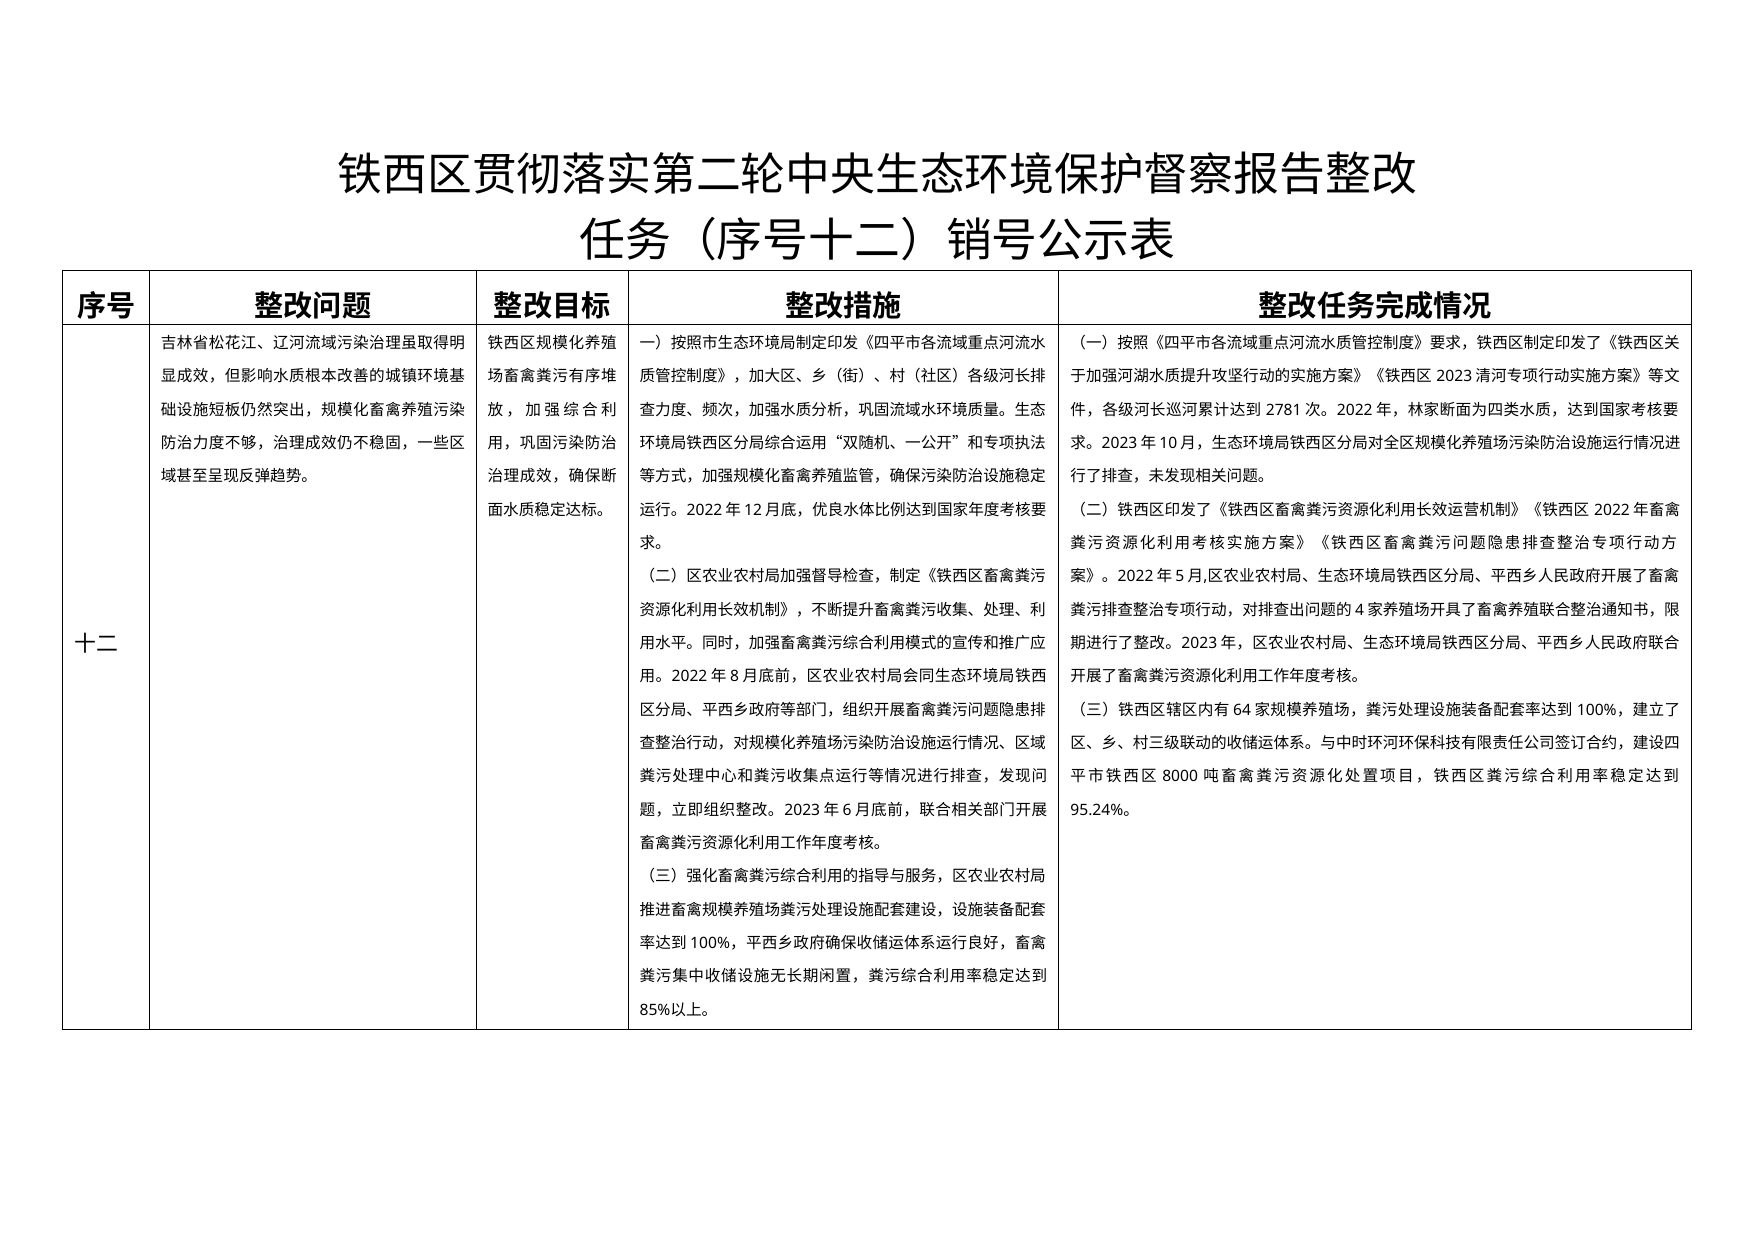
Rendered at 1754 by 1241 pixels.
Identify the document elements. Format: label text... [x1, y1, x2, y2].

table_header 整改问题 [150, 271, 476, 324]
table_cell 铁西区规模化养殖场畜禽粪污有序堆放，加强综合利用，巩固污染防治治理成效，确保断面水质稳定达标。 [477, 325, 628, 1029]
table_cell 吉林省松花江、辽河流域污染治理虽取得明显成效，但影响水质根本改善的城镇环境基础设施短板仍然突出，规模化畜禽养殖污染防治力度不够，治理成效仍不稳固，一些区域甚至呈现反弹趋势。 [150, 325, 476, 1029]
table_header 整改任务完成情况 [1059, 271, 1691, 324]
table_cell 十二 [63, 325, 149, 1029]
table_header 序号 [63, 271, 149, 324]
list 任务（序号十二）销号公示表 [150, 203, 1604, 269]
table_header 整改目标 [477, 271, 628, 324]
table_header 整改措施 [629, 271, 1058, 324]
list 铁西区贯彻落实第二轮中央生态环境保护督察报告整改 [150, 137, 1604, 203]
table_cell （一）按照《四平市各流域重点河流水质管控制度》要求，铁西区制定印发了《铁西区关于加强河湖水质提升攻坚行动的实施方案》《铁西区2023清河专项行动实施方案》等文件，各级河长巡河累计达到2781次。2022年，林家断面为四类水质，达到国家考核要求。2023年10月，生态环境局铁西区分局对全区规模化养殖场污染防治设施运行情况进行了排查，未发现相关问题。 （二）铁西区印发了《铁西区畜禽粪污资源化利用长效运营机制》《铁西区2022年畜禽粪污资源化利用考核实施方案》《铁西区畜禽粪污问题隐患排查整治专项行动方案》。2022年5月,区农业农村局、生态环境局铁西区分局、平西乡人民政府开展了畜禽粪污排查整治专项行动，对排查出问题的4家养殖场开具了畜禽养殖联合整治通知书，限期进行了整改。2023年，区农业农村局、生态环境局铁西区分局、平西乡人民政府联合开展了畜禽粪污资源化利用工作年度考核。 （三）铁西区辖区内有64家规模养殖场，粪污处理设施装备配套率达到100%，建立了区、乡、村三级联动的收储运体系。与中时环河环保科技有限责任公司签订合约，建设四平市铁西区8000吨畜禽粪污资源化处置项目，铁西区粪污综合利用率稳定达到95.24%。 [1059, 325, 1691, 1029]
table_cell 一）按照市生态环境局制定印发《四平市各流域重点河流水质管控制度》，加大区、乡（街）、村（社区）各级河长排查力度、频次，加强水质分析，巩固流域水环境质量。生态环境局铁西区分局综合运用“双随机、一公开”和专项执法等方式，加强规模化畜禽养殖监管，确保污染防治设施稳定运行。2022年12月底，优良水体比例达到国家年度考核要求。 （二）区农业农村局加强督导检查，制定《铁西区畜禽粪污资源化利用长效机制》，不断提升畜禽粪污收集、处理、利用水平。同时，加强畜禽粪污综合利用模式的宣传和推广应用。2022年8月底前，区农业农村局会同生态环境局铁西区分局、平西乡政府等部门，组织开展畜禽粪污问题隐患排查整治行动，对规模化养殖场污染防治设施运行情况、区域粪污处理中心和粪污收集点运行等情况进行排查，发现问题，立即组织整改。2023年6月底前，联合相关部门开展畜禽粪污资源化利用工作年度考核。 （三）强化畜禽粪污综合利用的指导与服务，区农业农村局推进畜禽规模养殖场粪污处理设施配套建设，设施装备配套率达到100%，平西乡政府确保收储运体系运行良好，畜禽粪污集中收储设施无长期闲置，粪污综合利用率稳定达到85%以上。 [629, 325, 1058, 1029]
